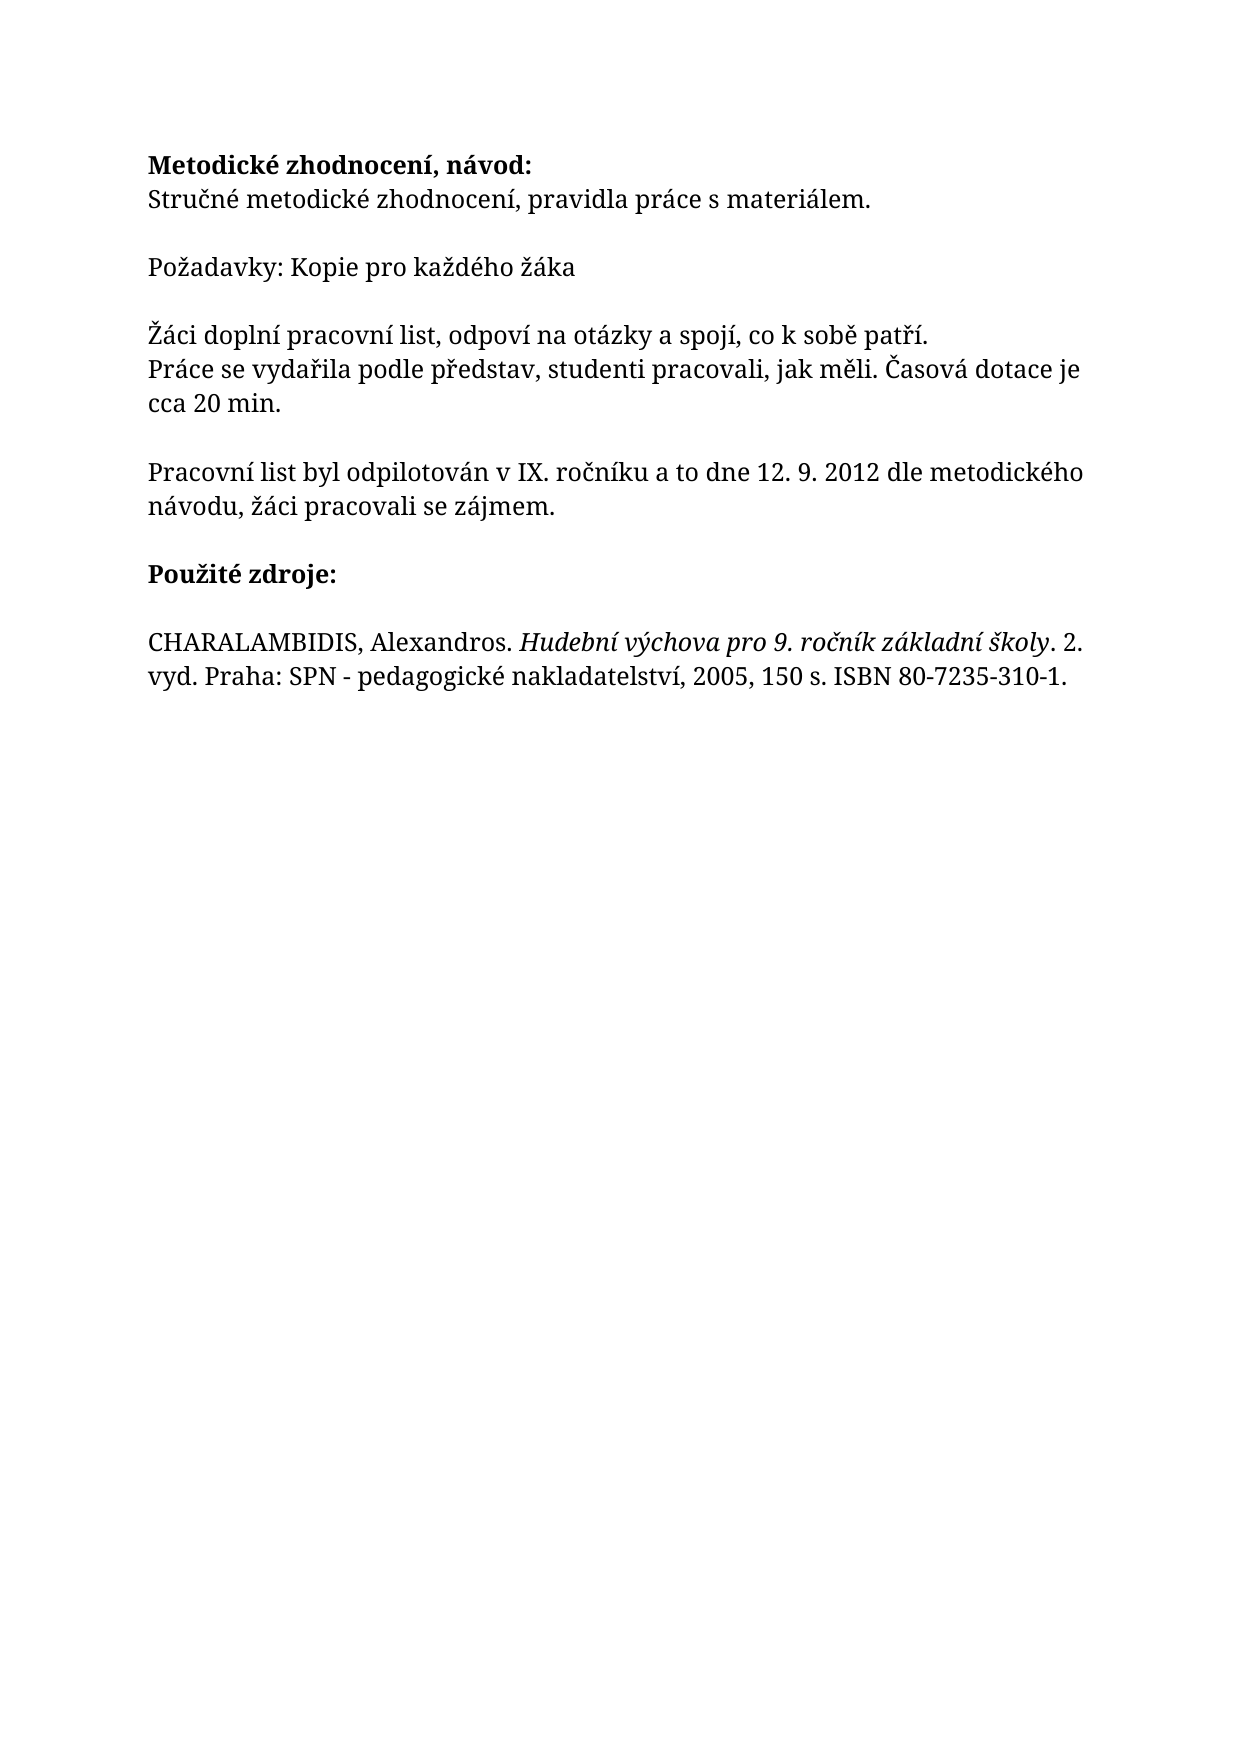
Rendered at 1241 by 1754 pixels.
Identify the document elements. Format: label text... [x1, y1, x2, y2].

text Požadavky: Kopie pro každého žáka [148, 250, 1092, 284]
text Metodické zhodnocení, návod: [148, 148, 1092, 182]
text Stručné metodické zhodnocení, pravidla práce s materiálem. [148, 182, 1092, 216]
text Pracovní list byl odpilotován v IX. ročníku a to dne 12. 9. 2012 dle metodického návodu, žáci pracovali se zájmem. [148, 454, 1092, 522]
text Práce se vydařila podle představ, studenti pracovali, jak měli. Časová dotace je cca 20 min. [148, 352, 1092, 420]
text Použité zdroje: [148, 556, 1092, 591]
text Žáci doplní pracovní list, odpoví na otázky a spojí, co k sobě patří. [148, 318, 1092, 352]
text CHARALAMBIDIS, Alexandros. Hudební výchova pro 9. ročník základní školy. 2. vyd. Praha: SPN - pedagogické nakladatelství, 2005, 150 s. ISBN 80-7235-310-1. [148, 624, 1092, 693]
